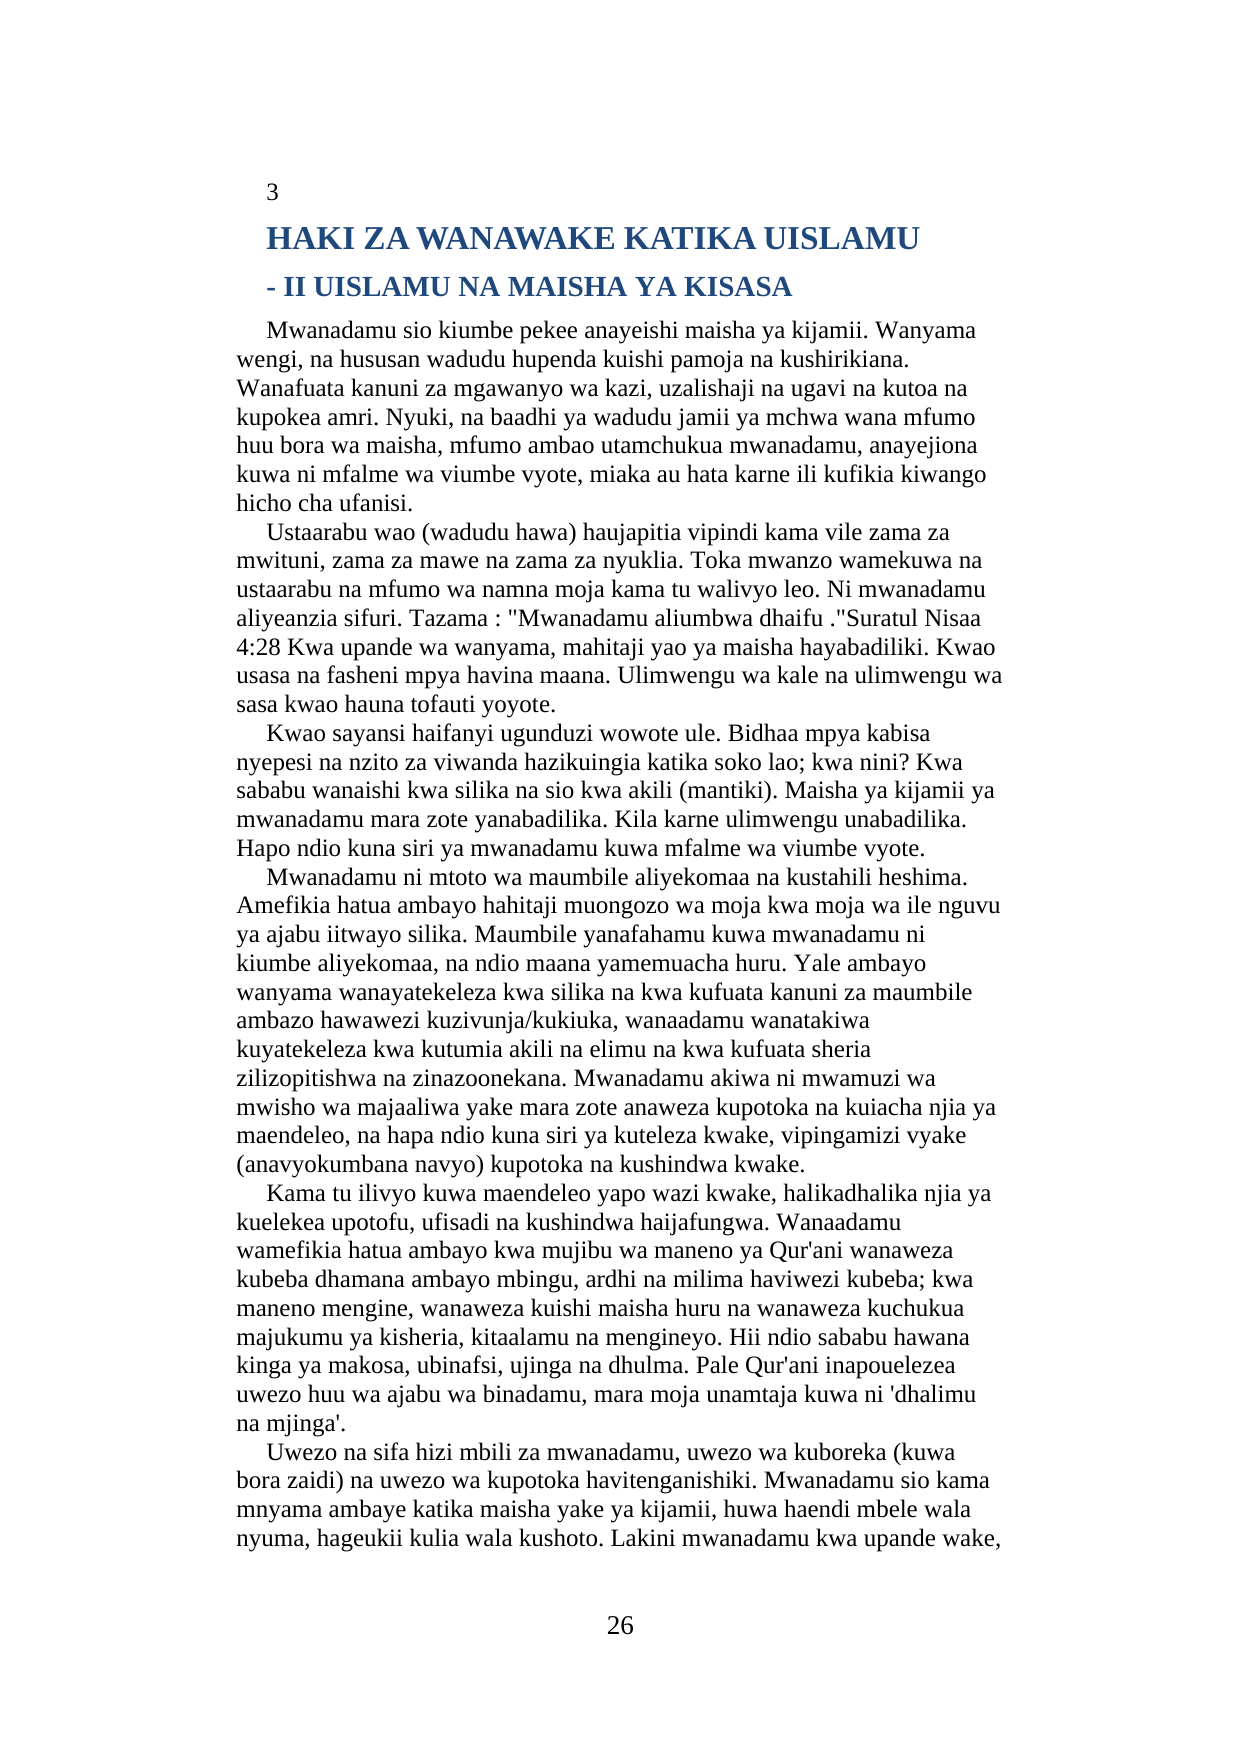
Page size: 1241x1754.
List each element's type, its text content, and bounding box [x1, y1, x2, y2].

text Mwanadamu ni mtoto wa maumbile aliyekomaa na kustahili heshima. Amefikia hatua ambayo hahitaji muongozo wa moja kwa moja wa ile nguvu ya ajabu iitwayo silika. Maumbile yanafahamu kuwa mwanadamu ni kiumbe aliyekomaa, na ndio maana yamemuacha huru. Yale ambayo wanyama wanayatekeleza kwa silika na kwa kufuata kanuni za maumbile ambazo hawawezi kuzivunja/kukiuka, wanaadamu wanatakiwa kuyatekeleza kwa kutumia akili na elimu na kwa kufuata sheria zilizopitishwa na zinazoonekana. Mwanadamu akiwa ni mwamuzi wa mwisho wa majaaliwa yake mara zote anaweza kupotoka na kuiacha njia ya maendeleo, na hapa ndio kuna siri ya kuteleza kwake, vipingamizi vyake (anavyokumbana navyo) kupotoka na kushindwa kwake. [236, 862, 1004, 1178]
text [236, 1437, 1004, 1552]
text Ustaarabu wao (wadudu hawa) haujapitia vipindi kama vile zama za mwituni, zama za mawe na zama za nyuklia. Toka mwanzo wamekuwa na ustaarabu na mfumo wa namna moja kama tu walivyo leo. Ni mwanadamu aliyeanzia sifuri. Tazama : "Mwanadamu aliumbwa dhaifu ."Suratul Nisaa 4:28 Kwa upande wa wanyama, mahitaji yao ya maisha hayabadiliki. Kwao usasa na fasheni mpya havina maana. Ulimwengu wa kale na ulimwengu wa sasa kwao hauna tofauti yoyote. [236, 517, 1004, 718]
text Kwao sayansi haifanyi ugunduzi wowote ule. Bidhaa mpya kabisa nyepesi na nzito za viwanda hazikuingia katika soko lao; kwa nini? Kwa sababu wanaishi kwa silika na sio kwa akili (mantiki). Maisha ya kijamii ya mwanadamu mara zote yanabadilika. Kila karne ulimwengu unabadilika. Hapo ndio kuna siri ya mwanadamu kuwa mfalme wa viumbe vyote. [236, 718, 1004, 862]
text Kama tu ilivyo kuwa maendeleo yapo wazi kwake, halikadhalika njia ya kuelekea upotofu, ufisadi na kushindwa haijafungwa. Wanaadamu wamefikia hatua ambayo kwa mujibu wa maneno ya Qur'ani wanaweza kubeba dhamana ambayo mbingu, ardhi na milima haviwezi kubeba; kwa maneno mengine, wanaweza kuishi maisha huru na wanaweza kuchukua majukumu ya kisheria, kitaalamu na mengineyo. Hii ndio sababu hawana kinga ya makosa, ubinafsi, ujinga na dhulma. Pale Qur'ani inapouelezea uwezo huu wa ajabu wa binadamu, mara moja unamtaja kuwa ni 'dhalimu na mjinga'. [236, 1178, 1004, 1437]
text Mwanadamu sio kiumbe pekee anayeishi maisha ya kijamii. Wanyama wengi, na hususan wadudu hupenda kuishi pamoja na kushirikiana. Wanafuata kanuni za mgawanyo wa kazi, uzalishaji na ugavi na kutoa na kupokea amri. Nyuki, na baadhi ya wadudu jamii ya mchwa wana mfumo huu bora wa maisha, mfumo ambao utamchukua mwanadamu, anayejiona kuwa ni mfalme wa viumbe vyote, miaka au hata karne ili kufikia kiwango hicho cha ufanisi. [236, 315, 1004, 517]
text 3 [236, 177, 1004, 206]
subtitle - II UISLAMU NA MAISHA YA KISASA [236, 269, 1004, 303]
subtitle HAKI ZA WANAWAKE KATIKA UISLAMU [236, 218, 1004, 257]
